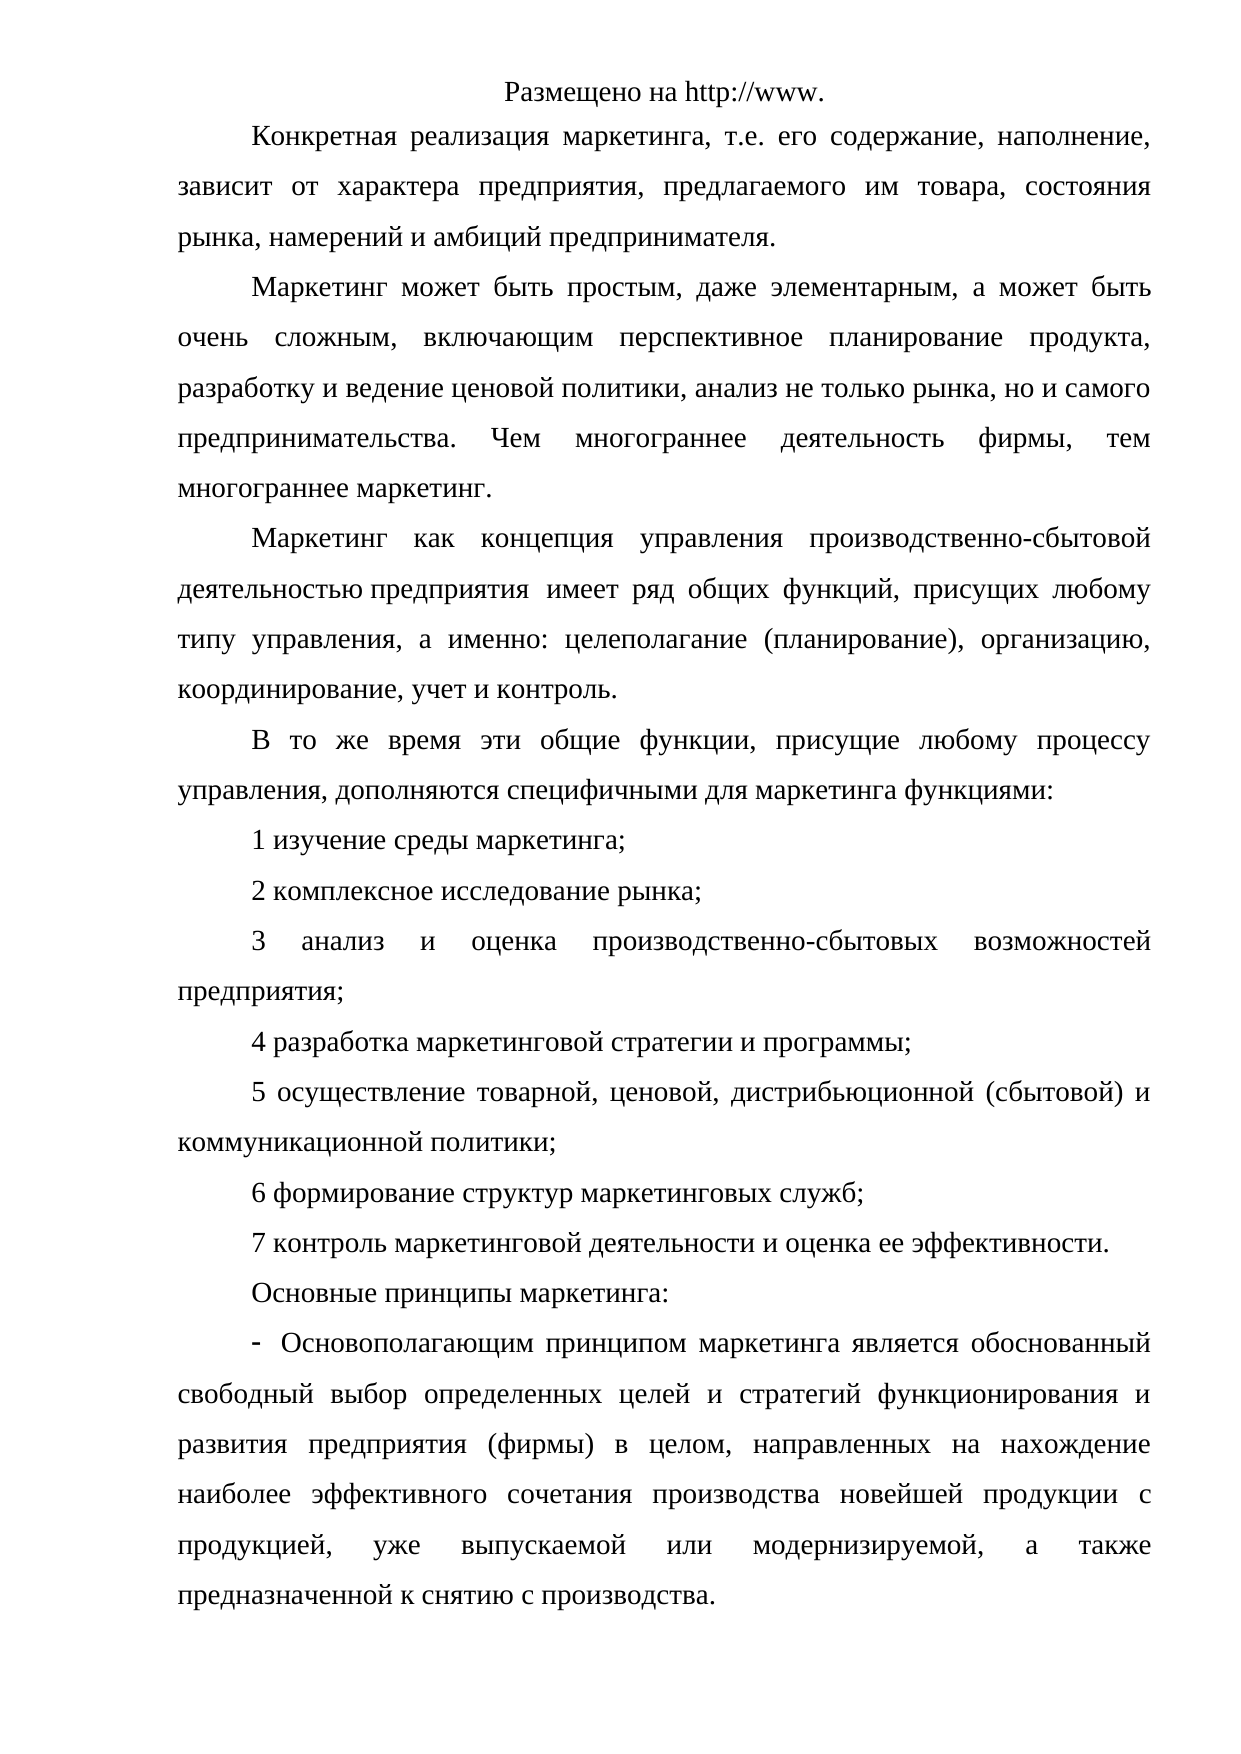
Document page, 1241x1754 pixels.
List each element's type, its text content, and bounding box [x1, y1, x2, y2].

text Основные принципы маркетинга: [177, 1275, 1152, 1309]
text В то же время эти общие функции, присущие любому процессу yправления, дополняются специфичными для маркетинга функциями: [177, 722, 1152, 806]
list Основополагающим принципом маркетинга является обоснованный свободный выбор определенных целей и стратегий функционирования и развития предприятия (фирмы) в целом, направленных на нахождение наиболее эффективного сочетания производства новейшей продукции c продукцией, уже выпускаемой или модернизируемой, a также предназначенной к снятию c производства. [177, 1326, 1152, 1611]
text 5 осуществление товарной, ценовой, дистрибьюционной (сбытовой) и коммуникационной политики; [177, 1074, 1152, 1158]
text Конкретная реализация маркетинга, т.е. его содержание, наполнение, зависит от характера предприятия, предлагаемого им товара, состояния рынка, намерений и амбиций предпринимателя. [177, 118, 1152, 252]
text 1 изучение среды маркетинга; [177, 822, 1152, 856]
text Маркетинг как концепция управления производственно-сбытовой деятельностью предприятия имеет ряд общих функций, присущих любому типу управления, а именно: целеполагание (планирование), организацию, координирование, учет и контроль. [177, 521, 1152, 705]
text 2 комплексное исследование рынка; [177, 873, 1152, 906]
text 4 разработка маркетинговой стратегии и программы; [177, 1024, 1152, 1057]
text 7 контроль маркетинговой деятельности и оценка ее эффективности. [177, 1225, 1152, 1258]
text 3 анализ и оценка производственно-сбытовых возможностей предприятия; [177, 923, 1152, 1007]
text 6 формирование структур маркетинговых служб; [177, 1175, 1152, 1208]
text Маркетинг может быть простым, даже элементарным, a может быть очень сложным, включающим перспективное планирование продукта, разработку и ведение ценовой политики, анализ не только рынка, но и самого предпринимательства. Чем многограннее деятельность фирмы, тем многограннее маркетинг. [177, 269, 1152, 504]
